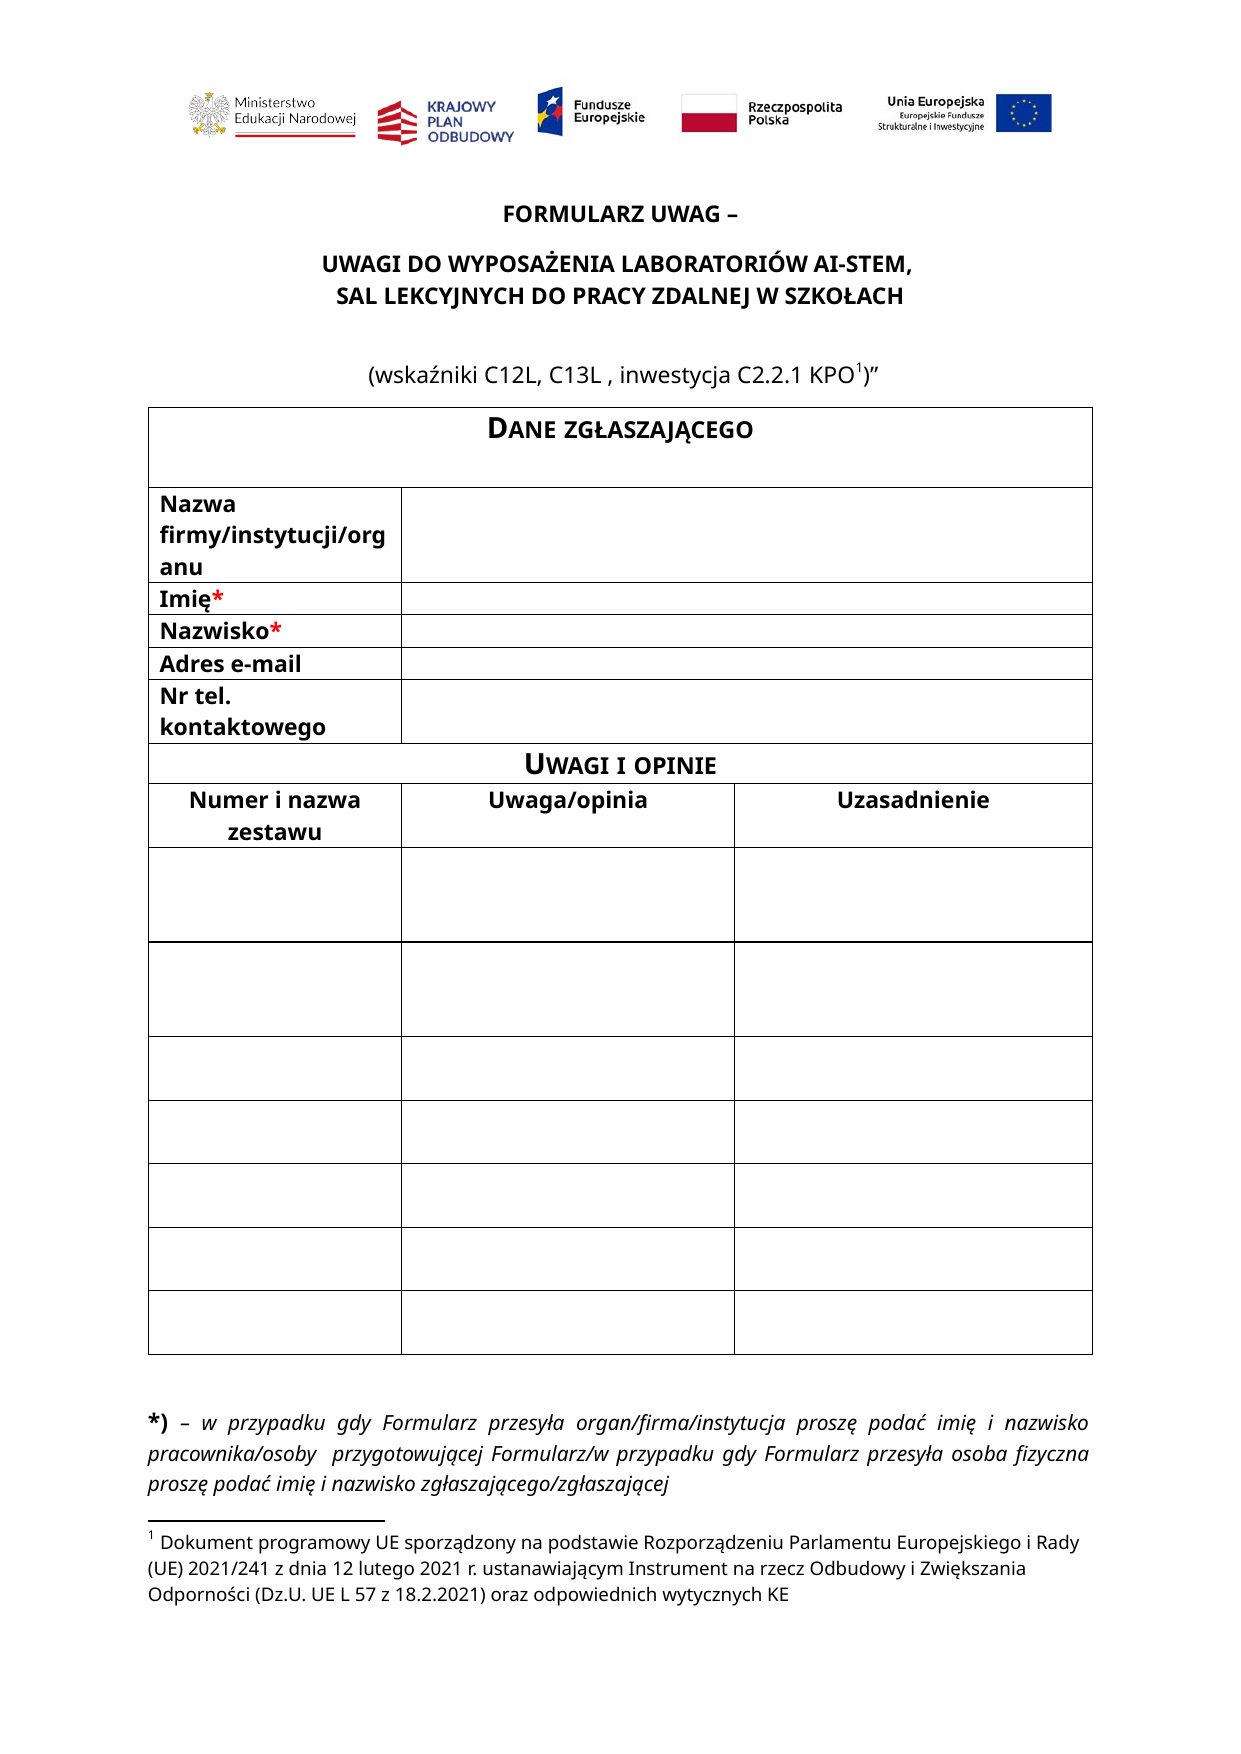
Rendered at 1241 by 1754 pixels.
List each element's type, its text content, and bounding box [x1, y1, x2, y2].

table_cell Numer i nazwa zestawu [149, 784, 401, 847]
table_cell [735, 848, 1092, 941]
text (wskaźniki C12L, C13L , inwestycja C2.2.1 KPO)” [148, 359, 1093, 390]
table_cell [402, 648, 1092, 679]
table_cell [735, 1291, 1092, 1354]
table_cell [402, 1101, 734, 1163]
table_cell [402, 1037, 734, 1100]
table_cell [149, 1291, 401, 1354]
table_cell [402, 615, 1092, 647]
table_cell [735, 943, 1092, 1036]
table_cell [149, 943, 401, 1036]
table_cell [735, 1228, 1092, 1290]
table_cell Nazwa firmy/instytucji/organu [149, 488, 401, 582]
table_cell Nazwisko* [149, 615, 401, 647]
table_cell Uzasadnienie [735, 784, 1092, 847]
table_cell [735, 1101, 1092, 1163]
table_cell [149, 1101, 401, 1163]
table_cell [735, 1037, 1092, 1100]
table_cell [402, 583, 1092, 614]
table_cell [402, 943, 734, 1036]
table_cell Uwagi i opinie [149, 744, 1092, 783]
text UWAGI DO WYPOSAŻENIA LABORATORIÓW AI-STEM, SAL LEKCYJNYCH DO PRACY ZDALNEJ W SZKOŁACH [148, 248, 1093, 342]
table_cell Adres e-mail [149, 648, 401, 679]
table_cell [149, 1037, 401, 1100]
table_cell [402, 488, 1092, 582]
picture [178, 73, 1063, 148]
table_header Dane zgłaszającego [149, 408, 1092, 487]
table_cell [402, 1228, 734, 1290]
table_cell Uwaga/opinia [402, 784, 734, 847]
table_cell Nr tel. kontaktowego [149, 680, 401, 742]
table_cell Imię* [149, 583, 401, 614]
table_cell [735, 1164, 1092, 1227]
text *) – w przypadku gdy Formularz przesyła organ/firma/instytucja proszę podać imię i nazwisko pracownika/osoby przygotowującej Formularz/w przypadku gdy Formularz przesyła osoba fizyczna proszę podać imię i nazwisko zgłaszającego/zgłaszającej [148, 1405, 1093, 1498]
table_cell [402, 1164, 734, 1227]
table_cell [149, 848, 401, 941]
text FORMULARZ UWAG – [148, 198, 1093, 229]
table_cell [149, 1164, 401, 1227]
table_cell [402, 848, 734, 941]
table_cell [402, 680, 1092, 742]
table_cell [402, 1291, 734, 1354]
table_cell [149, 1228, 401, 1290]
